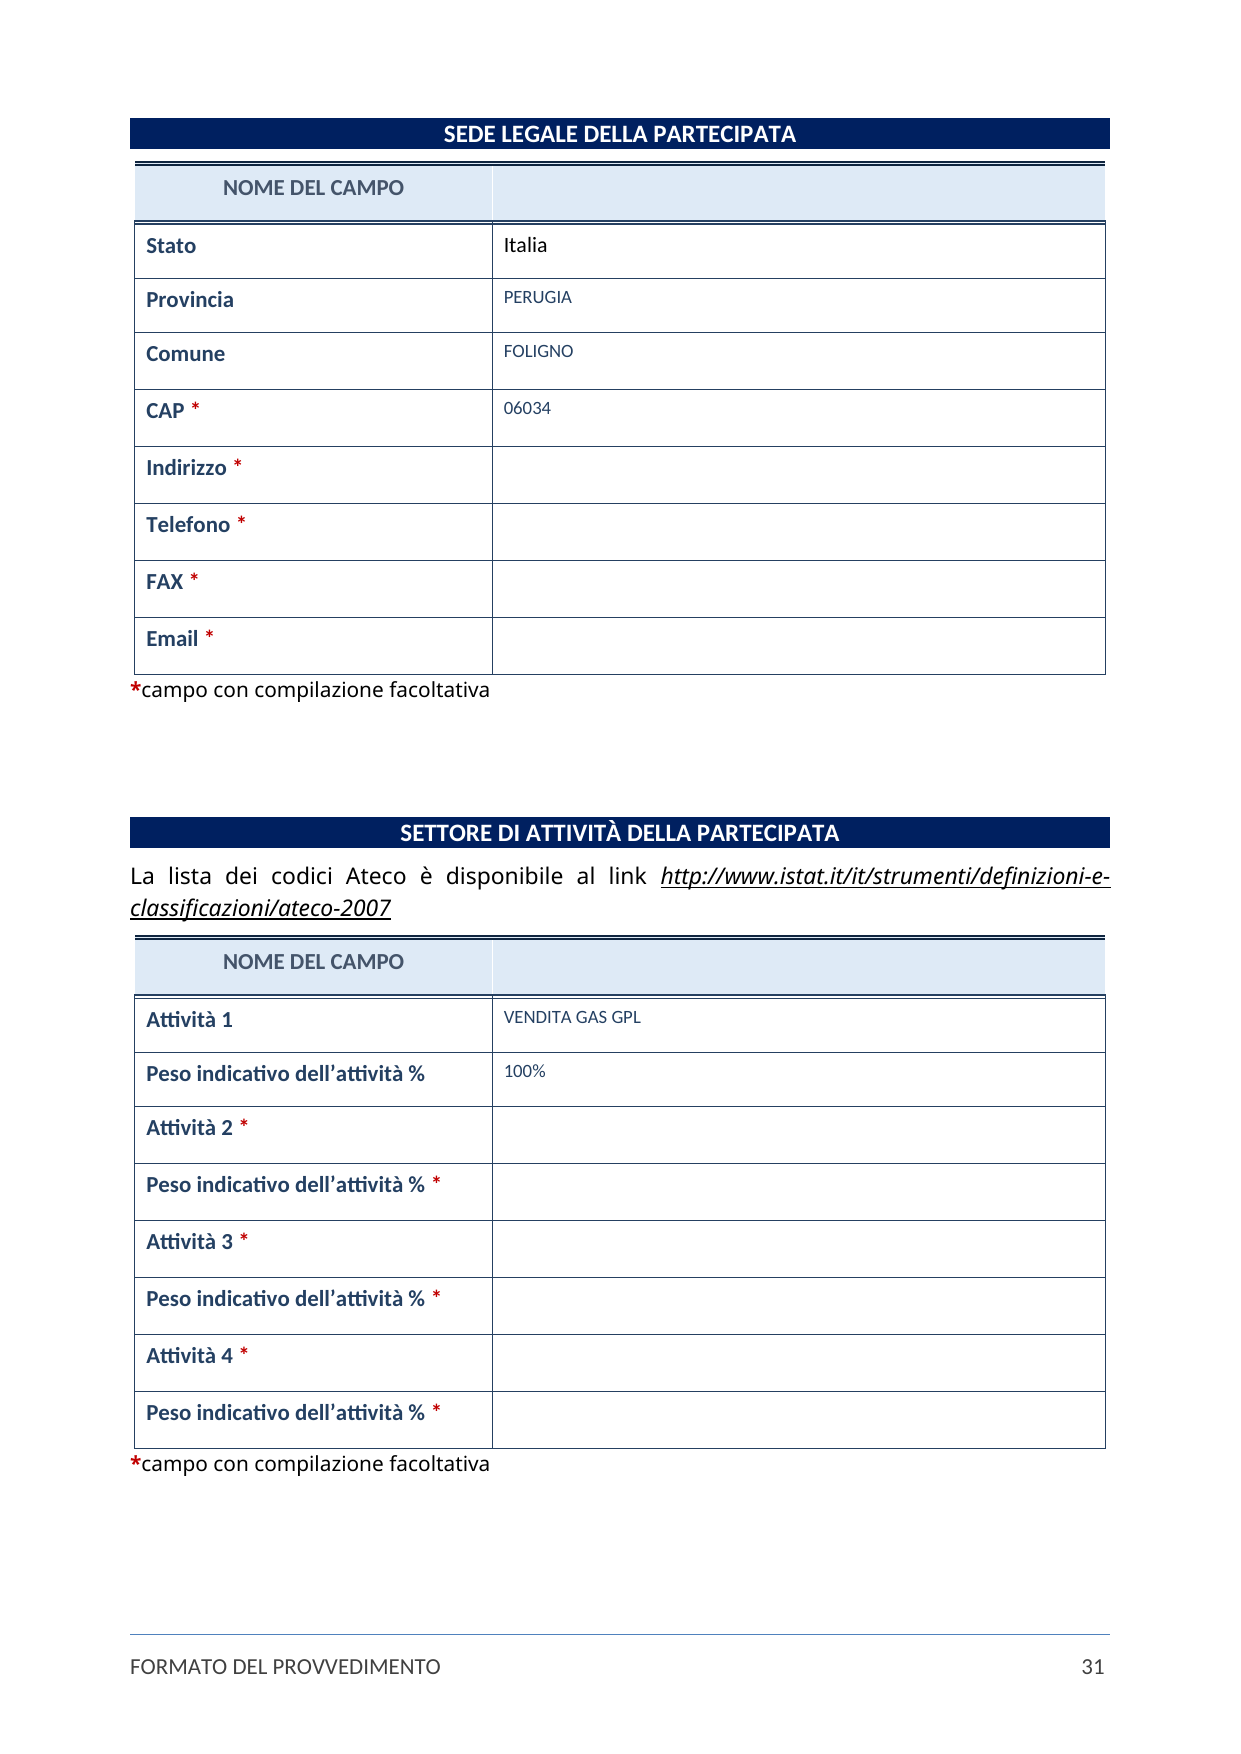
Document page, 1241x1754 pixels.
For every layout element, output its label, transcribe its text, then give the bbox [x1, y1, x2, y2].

table_cell Provincia [135, 279, 492, 332]
table_cell 100% [493, 1053, 1105, 1106]
table_cell Peso indicativo dell’attività % * [135, 1164, 492, 1220]
table_header [493, 166, 1105, 220]
text SEDE LEGALE DELLA PARTECIPATA [130, 118, 1110, 149]
table_cell [493, 1221, 1105, 1277]
text SETTORE DI ATTIVITÀ DELLA PARTECIPATA [130, 817, 1110, 848]
table_cell PERUGIA [493, 279, 1105, 332]
table_cell Stato [135, 225, 492, 278]
table_cell Peso indicativo dell’attività % [135, 1053, 492, 1106]
table_cell FOLIGNO [493, 333, 1105, 389]
table_cell Comune [135, 333, 492, 389]
table_cell [493, 1278, 1105, 1334]
table_cell [493, 447, 1105, 503]
table_cell CAP * [135, 390, 492, 446]
text La lista dei codici Ateco è disponibile al link http://www.istat.it/it/strumenti/definizioni-e-classificazioni/ateco-2007 [130, 860, 1110, 923]
table_cell Attività 2 * [135, 1107, 492, 1163]
table_cell Peso indicativo dell’attività % * [135, 1392, 492, 1448]
table_cell Telefono * [135, 504, 492, 560]
table_header [493, 940, 1105, 994]
table_cell [493, 504, 1105, 560]
table_cell VENDITA GAS GPL [493, 999, 1105, 1052]
table_cell [493, 1335, 1105, 1391]
table_cell [493, 1107, 1105, 1163]
table_cell Attività 1 [135, 999, 492, 1052]
text *campo con compilazione facoltativa [130, 675, 1110, 704]
table_cell FAX * [135, 561, 492, 617]
table_cell 06034 [493, 390, 1105, 446]
table_cell [493, 1164, 1105, 1220]
text *campo con compilazione facoltativa [130, 1449, 1110, 1478]
table_cell Peso indicativo dell’attività % * [135, 1278, 492, 1334]
table_cell Attività 3 * [135, 1221, 492, 1277]
table_cell [493, 561, 1105, 617]
table_cell Indirizzo * [135, 447, 492, 503]
table_cell Email * [135, 618, 492, 674]
table_header NOME DEL CAMPO [135, 166, 492, 220]
table_header NOME DEL CAMPO [135, 940, 492, 994]
table_cell Attività 4 * [135, 1335, 492, 1391]
table_cell [493, 1392, 1105, 1448]
table_cell [493, 618, 1105, 674]
